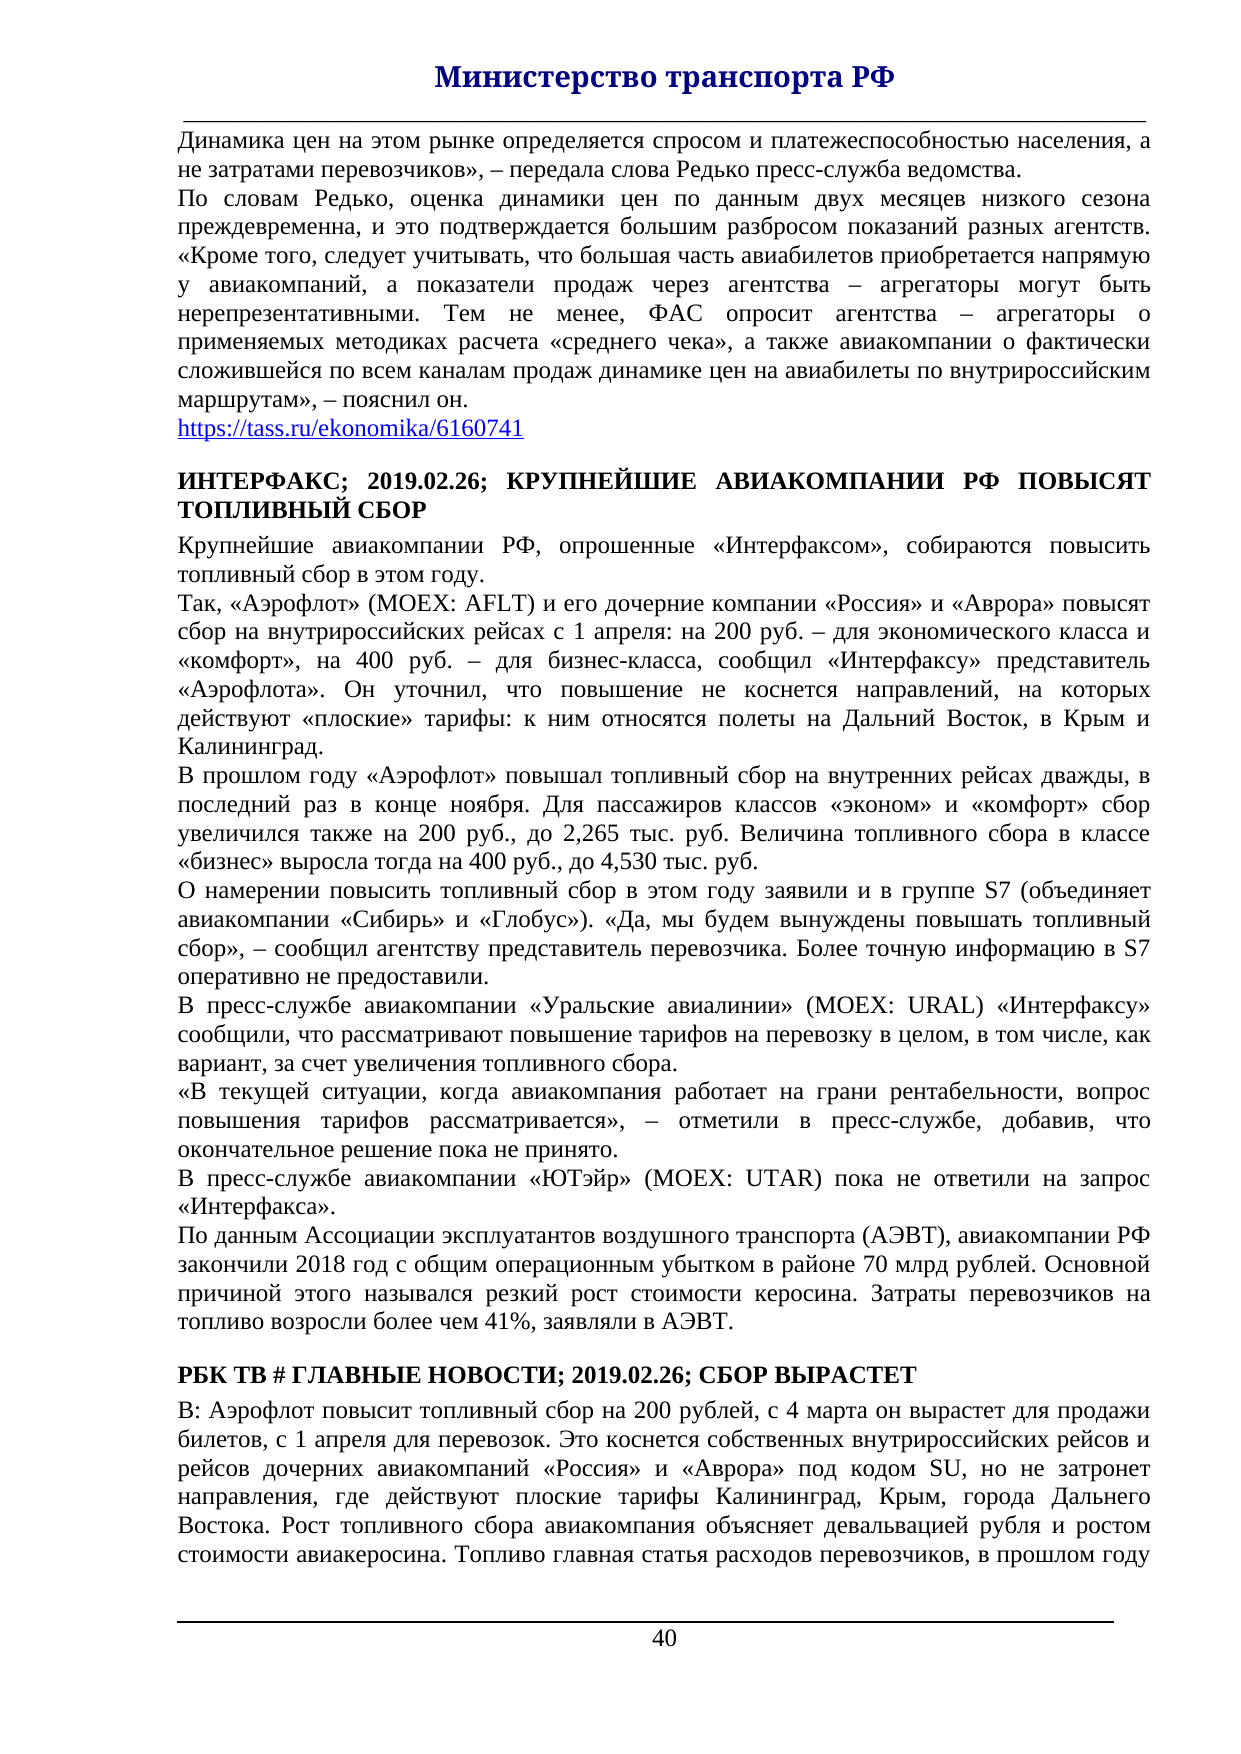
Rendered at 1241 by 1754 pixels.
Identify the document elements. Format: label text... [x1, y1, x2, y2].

text В прошлом году «Аэрофлот» повышал топливный сбор на внутренних рейсах дважды, в последний раз в конце ноября. Для пассажиров классов «эконом» и «комфорт» сбор увеличился также на 200 руб., до 2,265 тыс. руб. Величина топливного сбора в классе «бизнес» выросла тогда на 400 руб., до 4,530 тыс. руб. [177, 760, 1152, 875]
text В пресс-службе авиакомпании «Уральские авиалинии» (MOEX: URAL) «Интерфаксу» сообщили, что рассматривают повышение тарифов на перевозку в целом, в том числе, как вариант, за счет увеличения топливного сбора. [177, 990, 1152, 1076]
text По словам Редько, оценка динамики цен по данным двух месяцев низкого сезона преждевременна, и это подтверждается большим разбросом показаний разных агентств. «Кроме того, следует учитывать, что большая часть авиабилетов приобретается напрямую у авиакомпаний, а показатели продаж через агентства – агрегаторы могут быть нерепрезентативными. Тем не менее, ФАС опросит агентства – агрегаторы о применяемых методиках расчета «среднего чека», а также авиакомпании о фактически сложившейся по всем каналам продаж динамике цен на авиабилеты по внутрироссийским маршрутам», – пояснил он. [177, 183, 1152, 413]
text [177, 1395, 1152, 1568]
text В пресс-службе авиакомпании «ЮТэйр» (MOEX: UTAR) пока не ответили на запрос «Интерфакса». [177, 1163, 1152, 1220]
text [177, 125, 1152, 183]
text «В текущей ситуации, когда авиакомпания работает на грани рентабельности, вопрос повышения тарифов рассматривается», – отметили в пресс-службе, добавив, что окончательное решение пока не принято. [177, 1076, 1152, 1163]
text О намерении повысить топливный сбор в этом году заявили и в группе S7 (объединяет авиакомпании «Сибирь» и «Глобус»). «Да, мы будем вынуждены повышать топливный сбор», – сообщил агентству представитель перевозчика. Более точную информацию в S7 оперативно не предоставили. [177, 875, 1152, 990]
subtitle ИНТЕРФАКС; 2019.02.26; КРУПНЕЙШИЕ АВИАКОМПАНИИ РФ ПОВЫСЯТ ТОПЛИВНЫЙ СБОР [177, 466, 1152, 524]
text Так, «Аэрофлот» (MOEX: AFLT) и его дочерние компании «Россия» и «Аврора» повысят сбор на внутрироссийских рейсах с 1 апреля: на 200 руб. – для экономического класса и «комфорт», на 400 руб. – для бизнес-класса, сообщил «Интерфаксу» представитель «Аэрофлота». Он уточнил, что повышение не коснется направлений, на которых действуют «плоские» тарифы: к ним относятся полеты на Дальний Восток, в Крым и Калининград. [177, 588, 1152, 760]
subtitle РБК ТВ # ГЛАВНЫЕ НОВОСТИ; 2019.02.26; СБОР ВЫРАСТЕТ [177, 1360, 1152, 1389]
text https://tass.ru/ekonomika/6160741 [177, 413, 1152, 441]
text По данным Ассоциации эксплуатантов воздушного транспорта (АЭВТ), авиакомпании РФ закончили 2018 год с общим операционным убытком в районе 70 млрд рублей. Основной причиной этого назывался резкий рост стоимости керосина. Затраты перевозчиков на топливо возросли более чем 41%, заявляли в АЭВТ. [177, 1220, 1152, 1335]
text Крупнейшие авиакомпании РФ, опрошенные «Интерфаксом», собираются повысить топливный сбор в этом году. [177, 530, 1152, 588]
